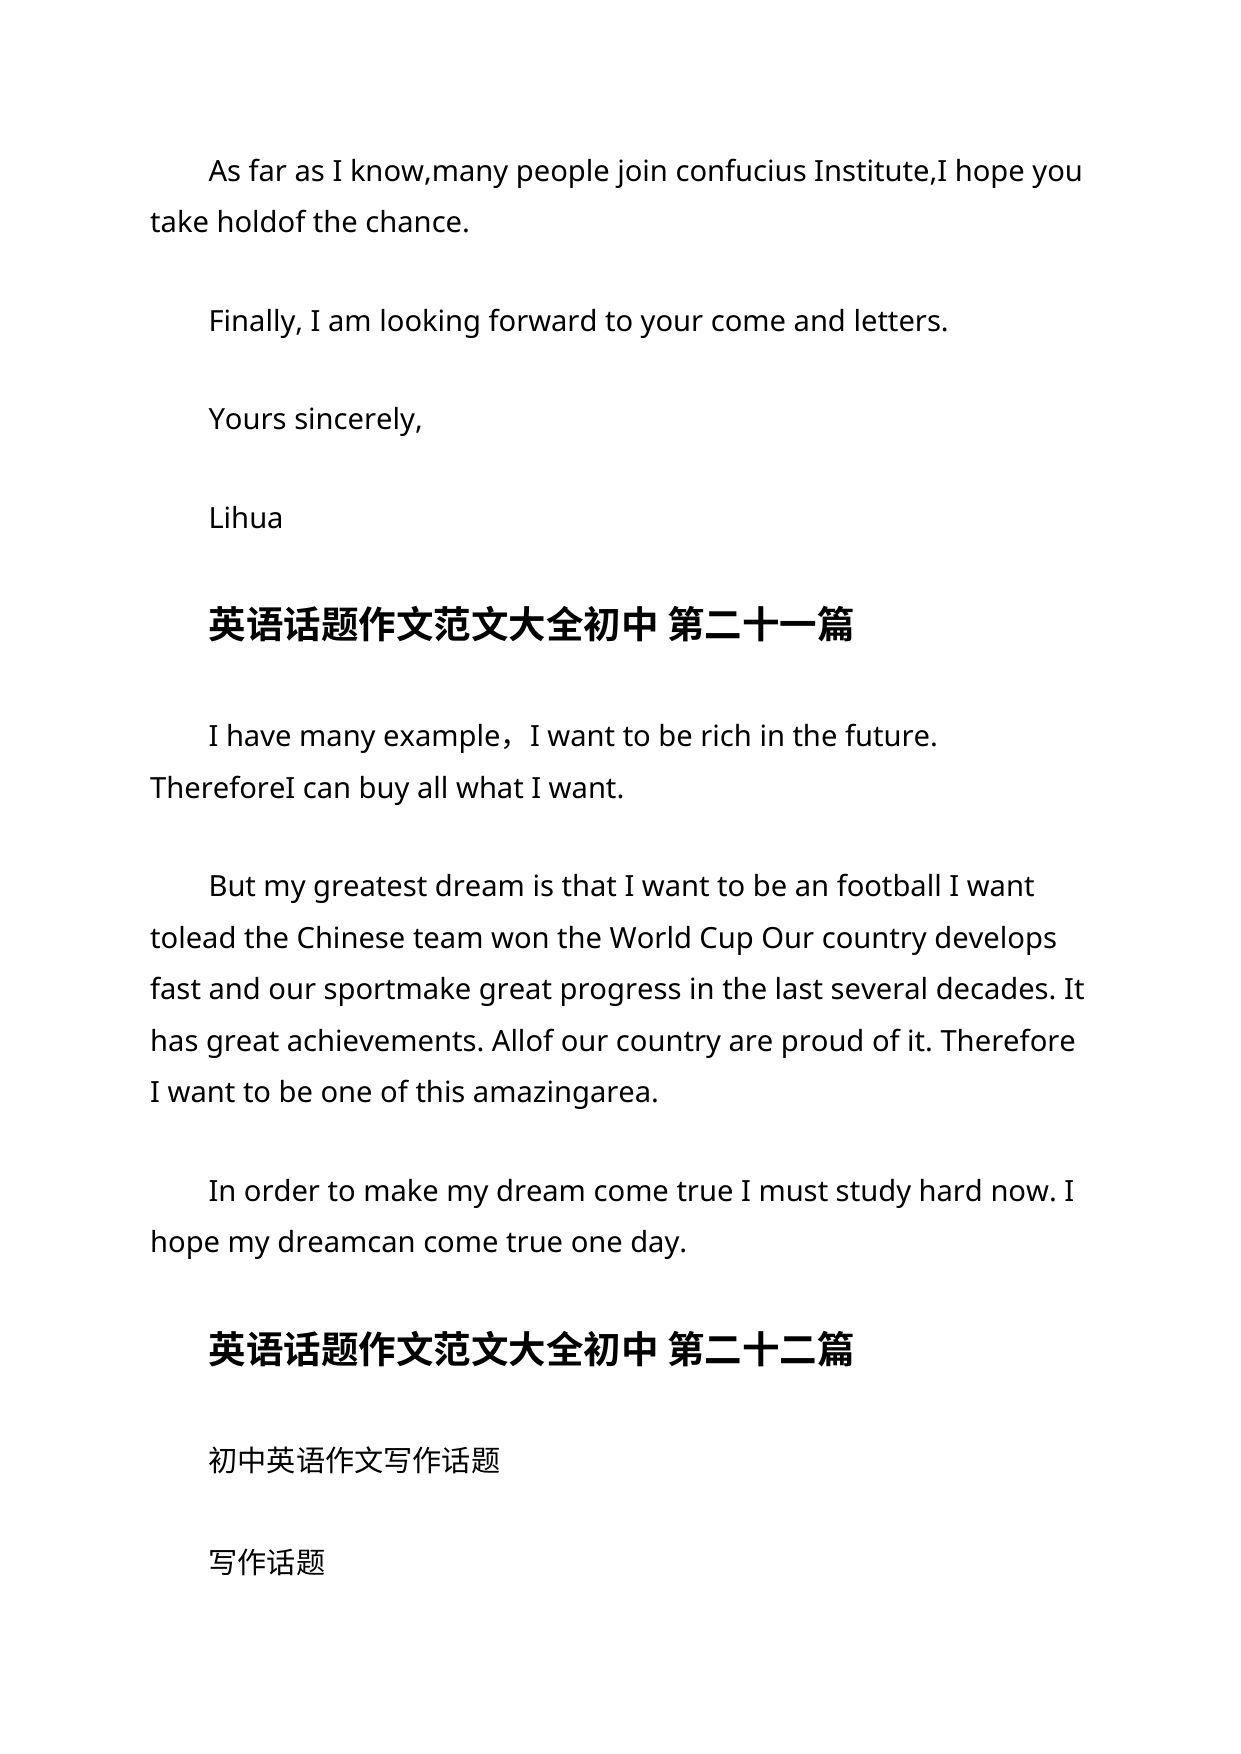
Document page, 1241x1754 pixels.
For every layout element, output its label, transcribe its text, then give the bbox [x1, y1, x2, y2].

text In order to make my dream come true I must study hard now. I hope my dreamcan come true one day. [150, 1170, 1090, 1261]
text I have many example，I want to be rich in the future. ThereforeI can buy all what I want. [150, 713, 1090, 807]
text 英语话题作文范文大全初中 第二十一篇 [150, 595, 1090, 649]
text Yours sincerely, [150, 398, 1090, 438]
text 初中英语作文写作话题 [150, 1437, 1090, 1480]
text Finally, I am looking forward to your come and letters. [150, 300, 1090, 340]
text Lihua [150, 497, 1090, 537]
text 写作话题 [150, 1539, 1090, 1582]
text 英语话题作文范文大全初中 第二十二篇 [150, 1320, 1090, 1374]
text But my greatest dream is that I want to be an football I want tolead the Chinese team won the World Cup Our country develops fast and our sportmake great progress in the last several decades. It has great achievements. Allof our country are proud of it. Therefore I want to be one of this amazingarea. [150, 865, 1090, 1111]
text As far as I know,many people join confucius Institute,I hope you take holdof the chance. [150, 150, 1090, 241]
